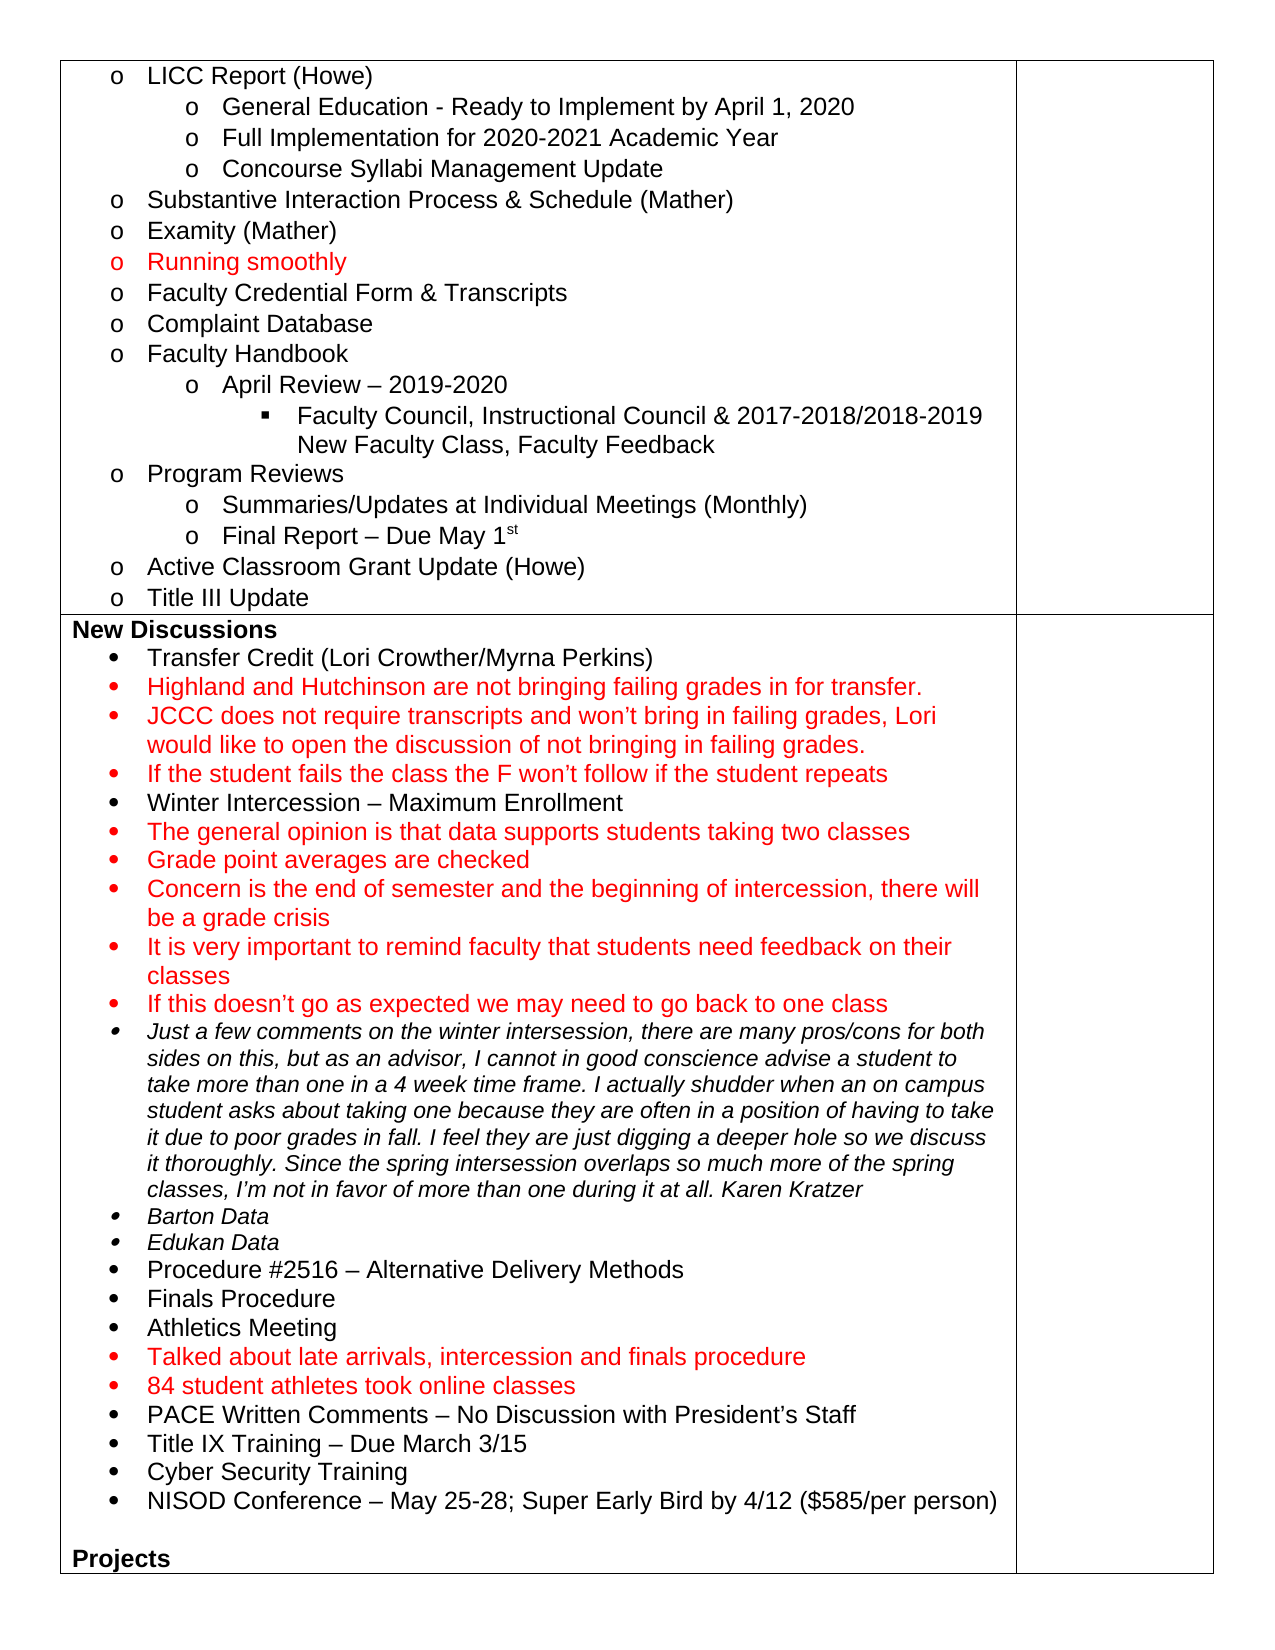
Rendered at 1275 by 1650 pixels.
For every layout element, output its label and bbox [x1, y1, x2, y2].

table_cell [61, 61, 1016, 614]
table_cell [1017, 61, 1213, 614]
table_cell [1017, 615, 1213, 1573]
table_cell [61, 615, 1016, 1573]
